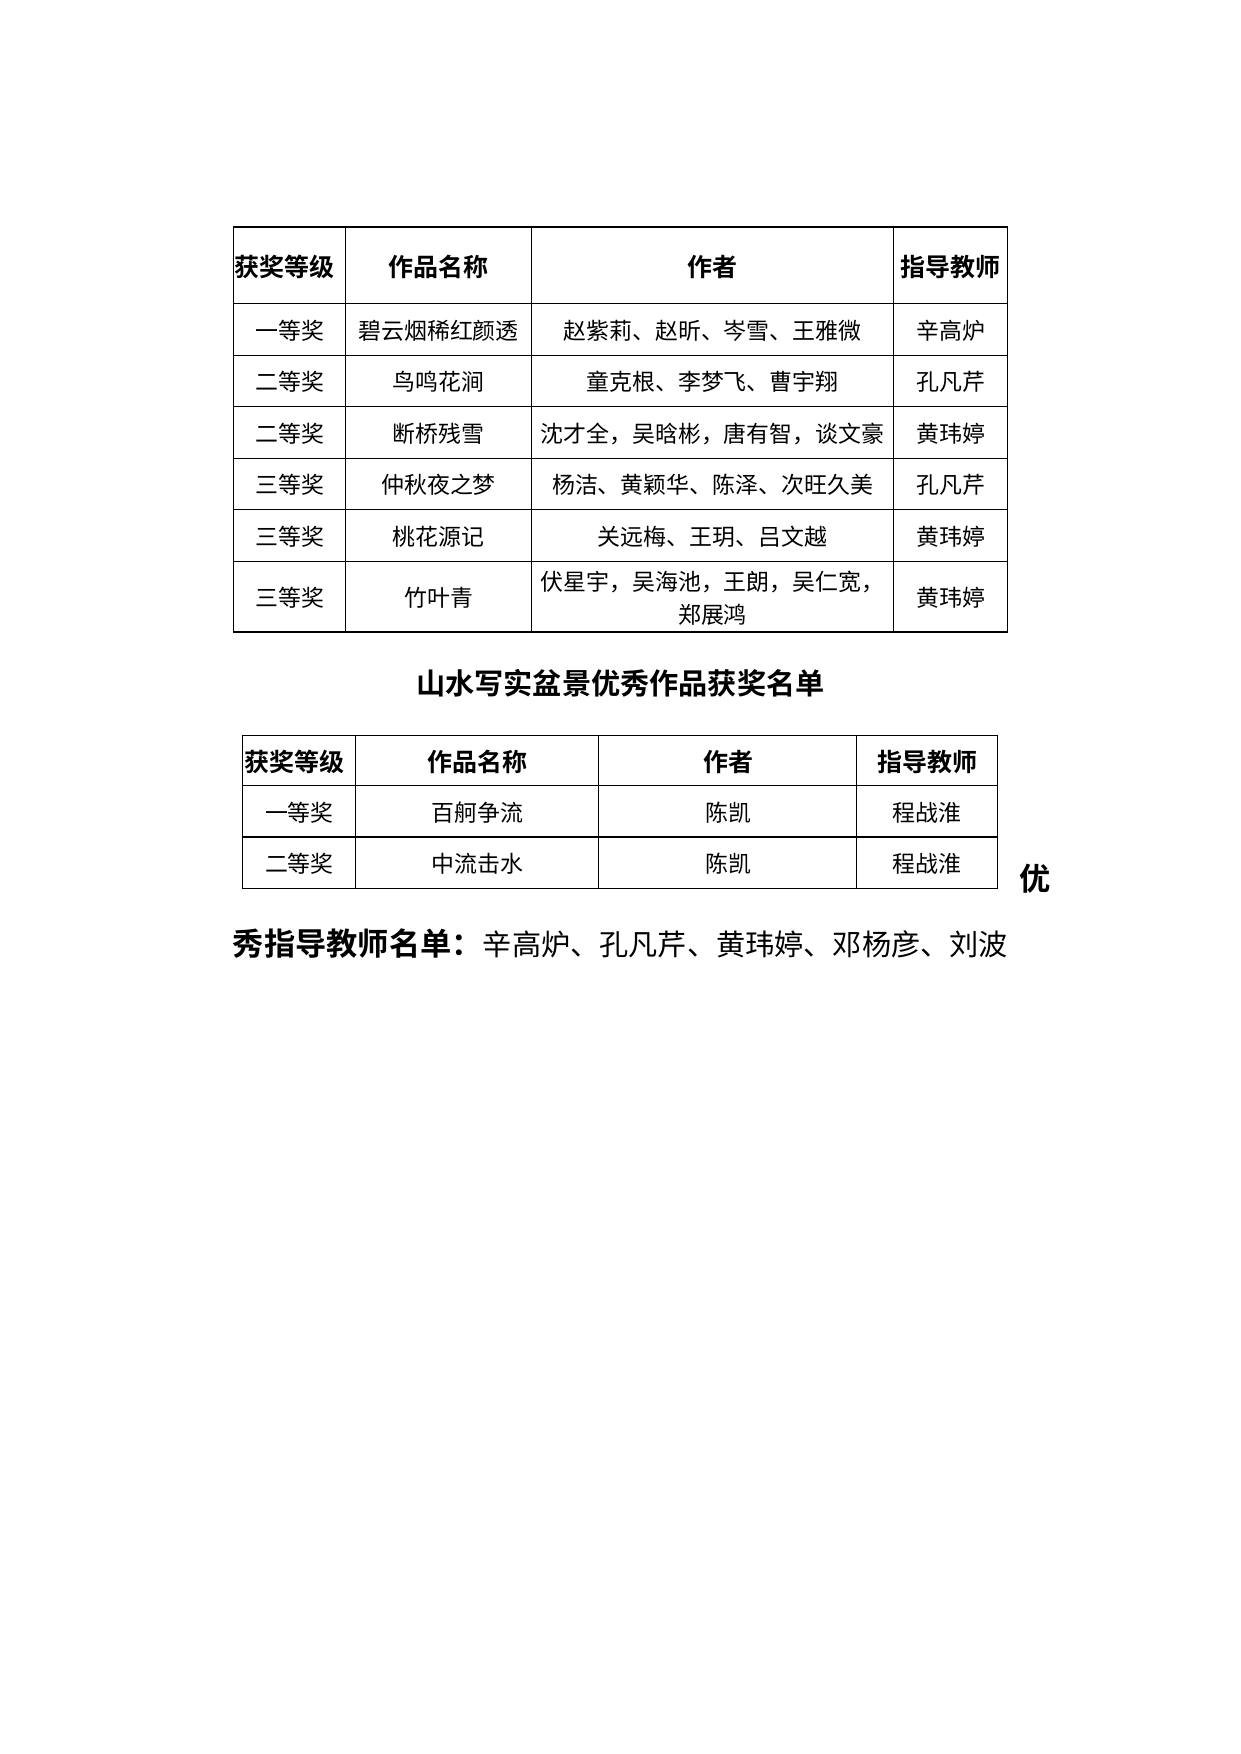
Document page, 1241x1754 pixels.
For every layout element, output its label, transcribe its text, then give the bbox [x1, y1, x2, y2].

table_header 作者 [532, 228, 893, 303]
table_cell 桃花源记 [346, 510, 531, 561]
list 优秀指导教师名单：辛高炉、孔凡芹、黄玮婷、邓杨彦、刘波 [187, 844, 1053, 974]
table_cell 三等奖 [234, 562, 345, 631]
table_cell 百舸争流 [356, 786, 598, 836]
table_cell 二等奖 [243, 838, 355, 888]
table_cell 陈凯 [599, 786, 856, 836]
table_cell 鸟鸣花涧 [346, 356, 531, 406]
table_cell 赵紫莉、赵昕、岑雪、王雅微 [532, 304, 893, 354]
table_cell 杨洁、黄颖华、陈泽、次旺久美 [532, 459, 893, 509]
table_cell 黄玮婷 [894, 510, 1007, 561]
table_cell 二等奖 [234, 356, 345, 406]
table_cell 孔凡芹 [894, 459, 1007, 509]
table_cell 黄玮婷 [894, 562, 1007, 631]
table_cell 碧云烟稀红颜透 [346, 304, 531, 354]
table_header 获奖等级 [243, 736, 355, 785]
table_header 获奖等级 [234, 228, 345, 303]
table_header 指导教师 [857, 736, 997, 785]
table_cell 程战淮 [857, 786, 997, 836]
table_cell 黄玮婷 [894, 407, 1007, 458]
table_cell 童克根、李梦飞、曹宇翔 [532, 356, 893, 406]
table_cell 仲秋夜之梦 [346, 459, 531, 509]
table_header 作品名称 [346, 228, 531, 303]
table_header 作品名称 [356, 736, 598, 785]
table_cell 一等奖 [243, 786, 355, 836]
table_cell 辛高炉 [894, 304, 1007, 354]
table_cell 陈凯 [599, 838, 856, 888]
table_cell 三等奖 [234, 459, 345, 509]
table_cell 二等奖 [234, 407, 345, 458]
table_cell 断桥残雪 [346, 407, 531, 458]
table_cell 一等奖 [234, 304, 345, 354]
table_cell 程战淮 [857, 838, 997, 888]
table_cell 关远梅、王玥、吕文越 [532, 510, 893, 561]
table_cell 竹叶青 [346, 562, 531, 631]
table_header 指导教师 [894, 228, 1007, 303]
table_cell 中流击水 [356, 838, 598, 888]
table_header 作者 [599, 736, 856, 785]
table_cell 三等奖 [234, 510, 345, 561]
table_cell 伏星宇，吴海池，王朗，吴仁宽，郑展鸿 [532, 562, 893, 631]
list 山水写实盆景优秀作品获奖名单 [187, 292, 1053, 714]
table_cell 沈才全，吴晗彬，唐有智，谈文豪 [532, 407, 893, 458]
table_cell 孔凡芹 [894, 356, 1007, 406]
